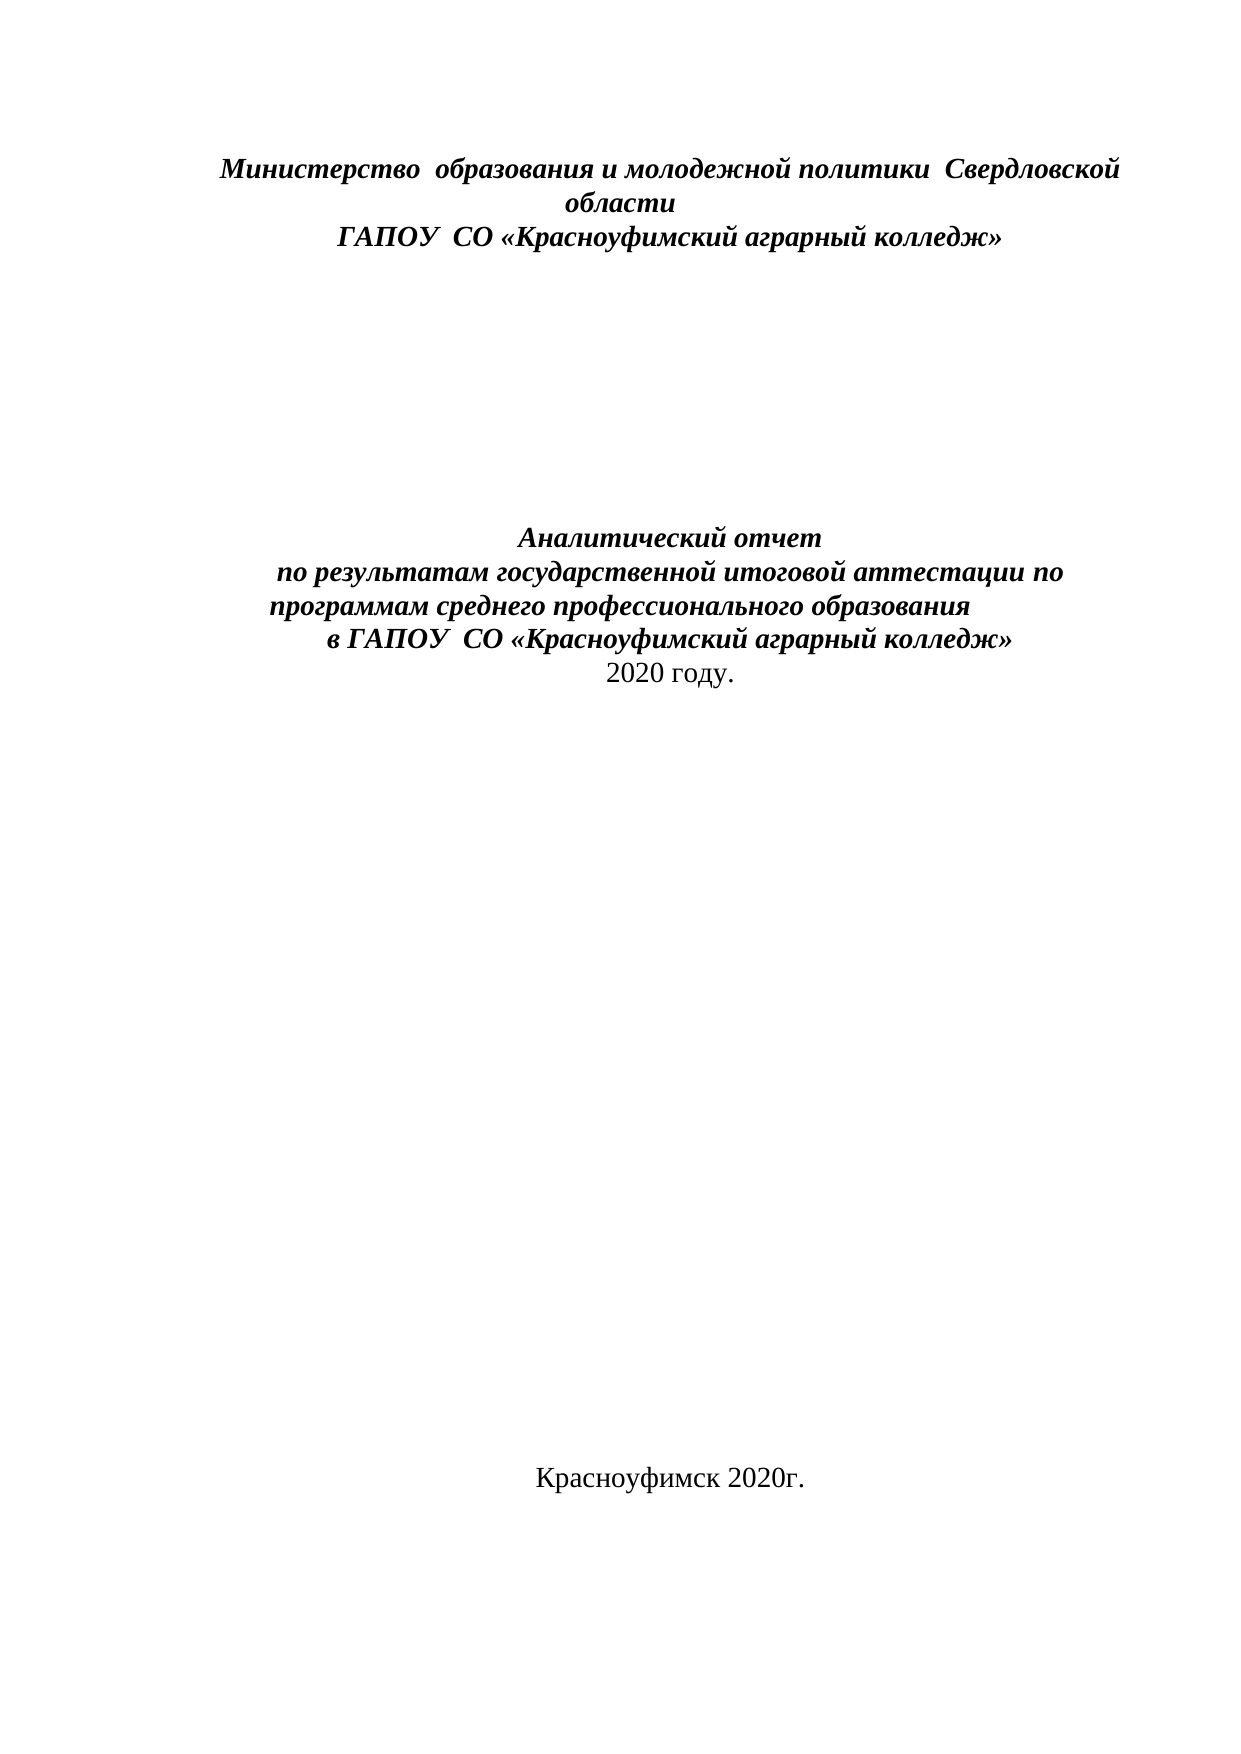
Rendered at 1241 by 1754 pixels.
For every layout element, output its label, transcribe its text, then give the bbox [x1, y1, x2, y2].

text Министерство образования и молодежной политики Свердловской области [118, 152, 1122, 219]
text Красноуфимск 2020г. [118, 1460, 1122, 1493]
text ГАПОУ СО «Красноуфимский аграрный колледж» [118, 219, 1122, 252]
text по результатам государственной итоговой аттестации по программам среднего профессионального образования [118, 554, 1122, 621]
text 2020 году. [118, 655, 1122, 688]
text в ГАПОУ СО «Красноуфимский аграрный колледж» [118, 621, 1122, 655]
text Аналитический отчет [118, 521, 1122, 554]
